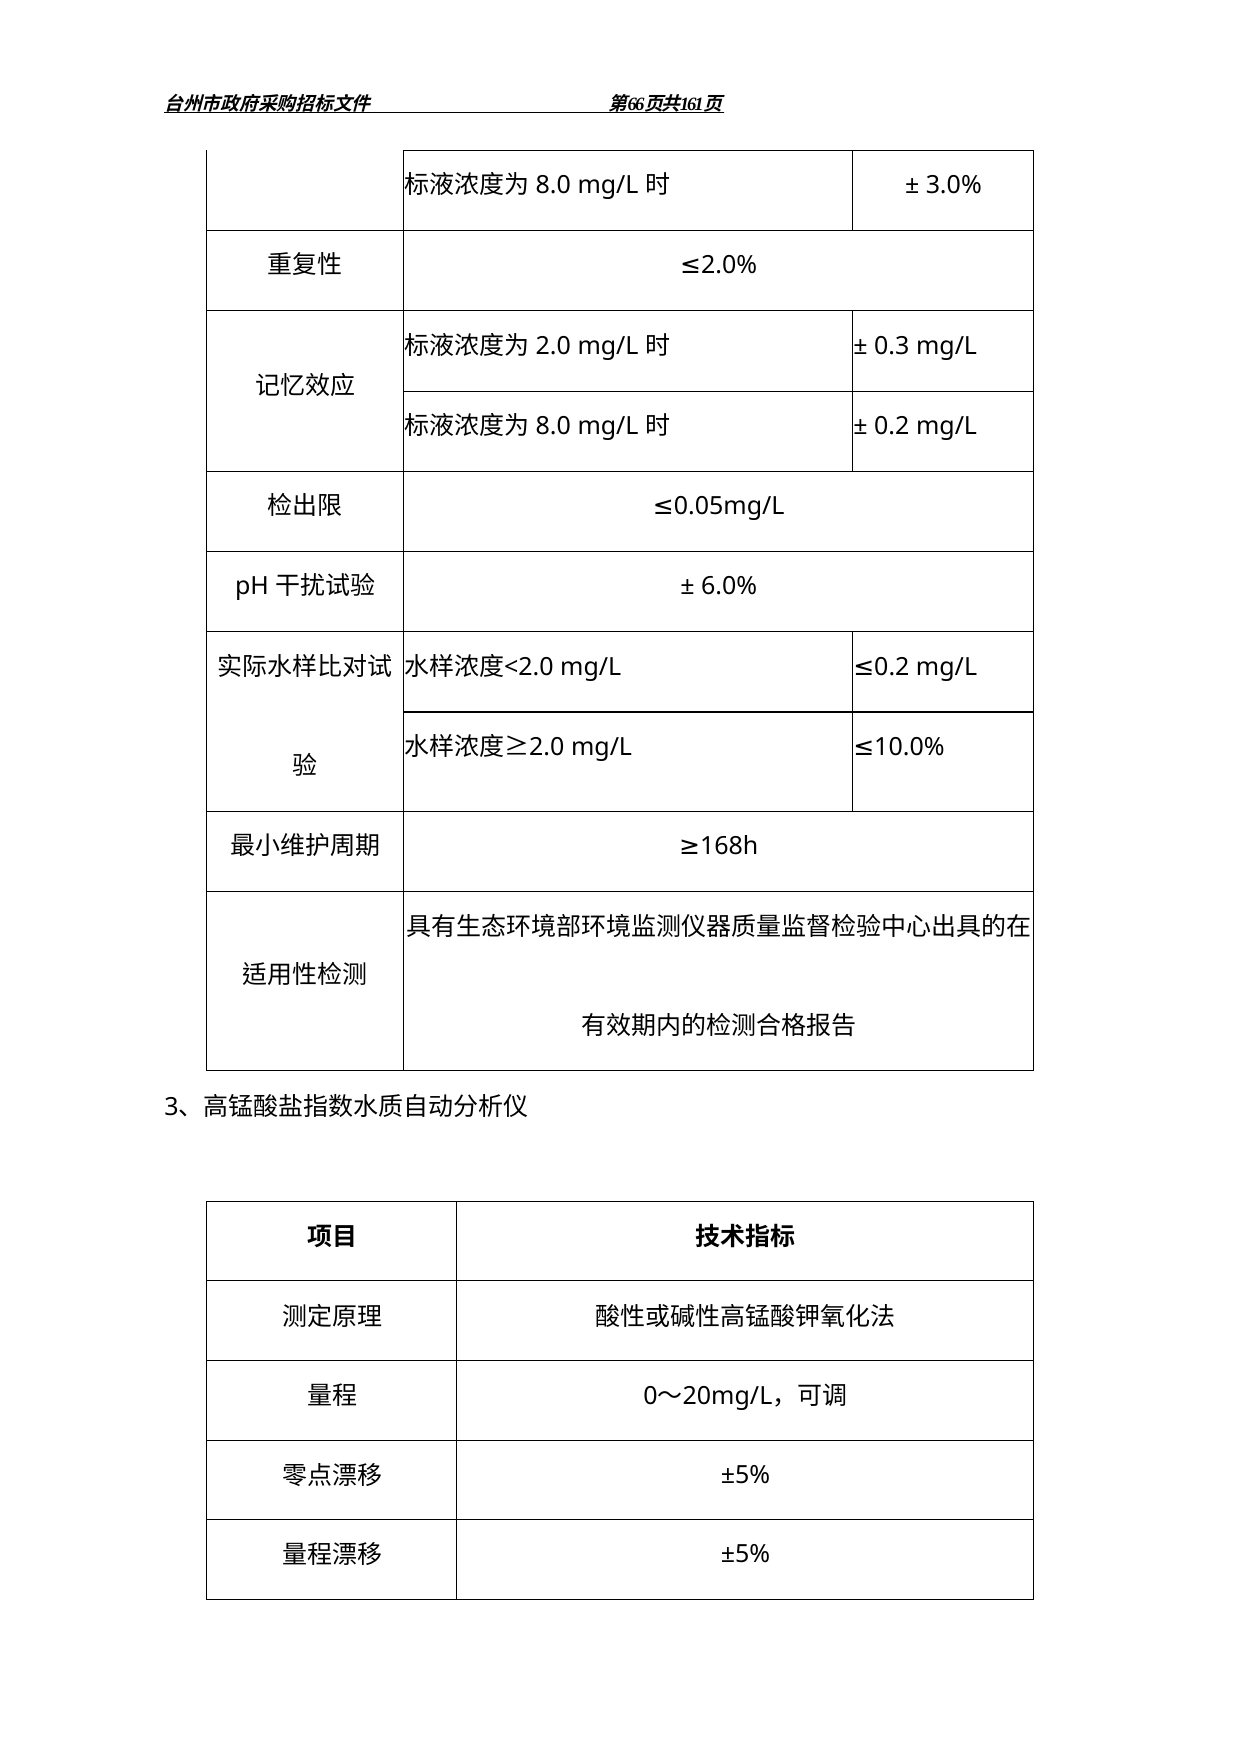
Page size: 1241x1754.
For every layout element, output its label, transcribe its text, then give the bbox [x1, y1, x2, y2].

table_cell 实际水样比对试验 [207, 632, 403, 811]
table_cell ± 6.0% [404, 552, 1033, 631]
table_cell ≤0.2 mg/L [853, 632, 1033, 711]
table_cell 标液浓度为 8.0 mg/L 时 [404, 392, 852, 471]
table_cell 酸性或碱性高锰酸钾氧化法 [457, 1281, 1033, 1360]
table_header 技术指标 [457, 1202, 1033, 1280]
table_cell 0～20mg/L，可调 [457, 1361, 1033, 1439]
list 高锰酸盐指数水质自动分析仪 [164, 1071, 1076, 1137]
table_cell 重复性 [207, 231, 403, 310]
table_cell 零点漂移 [207, 1441, 456, 1519]
table_cell 标液浓度为 8.0 mg/L 时 [404, 151, 852, 230]
table_cell ≥168h [404, 812, 1033, 891]
table_cell ≤2.0% [404, 231, 1033, 310]
table_cell 标液浓度为 2.0 mg/L 时 [404, 311, 852, 391]
table_cell 适用性检测 [207, 892, 403, 1070]
table_cell 水样浓度≥2.0 mg/L [404, 713, 852, 811]
table_cell ± 0.2 mg/L [853, 392, 1033, 471]
table_cell ±5% [457, 1441, 1033, 1519]
table_cell 最小维护周期 [207, 812, 403, 891]
table_cell 水样浓度<2.0 mg/L [404, 632, 852, 711]
table_cell 测定原理 [207, 1281, 456, 1360]
table_cell 记忆效应 [207, 311, 403, 471]
table_cell 具有生态环境部环境监测仪器质量监督检验中心出具的在有效期内的检测合格报告 [404, 892, 1033, 1070]
table_cell 检出限 [207, 472, 403, 551]
table_cell pH 干扰试验 [207, 552, 403, 631]
table_cell ≤0.05mg/L [404, 472, 1033, 551]
table_header 项目 [207, 1202, 456, 1280]
table_cell 量程 [207, 1361, 456, 1439]
table_cell ±5% [457, 1520, 1033, 1599]
table_cell 量程漂移 [207, 1520, 456, 1599]
table_cell ≤10.0% [853, 713, 1033, 811]
table_cell ± 3.0% [853, 151, 1033, 230]
table_cell ± 0.3 mg/L [853, 311, 1033, 391]
